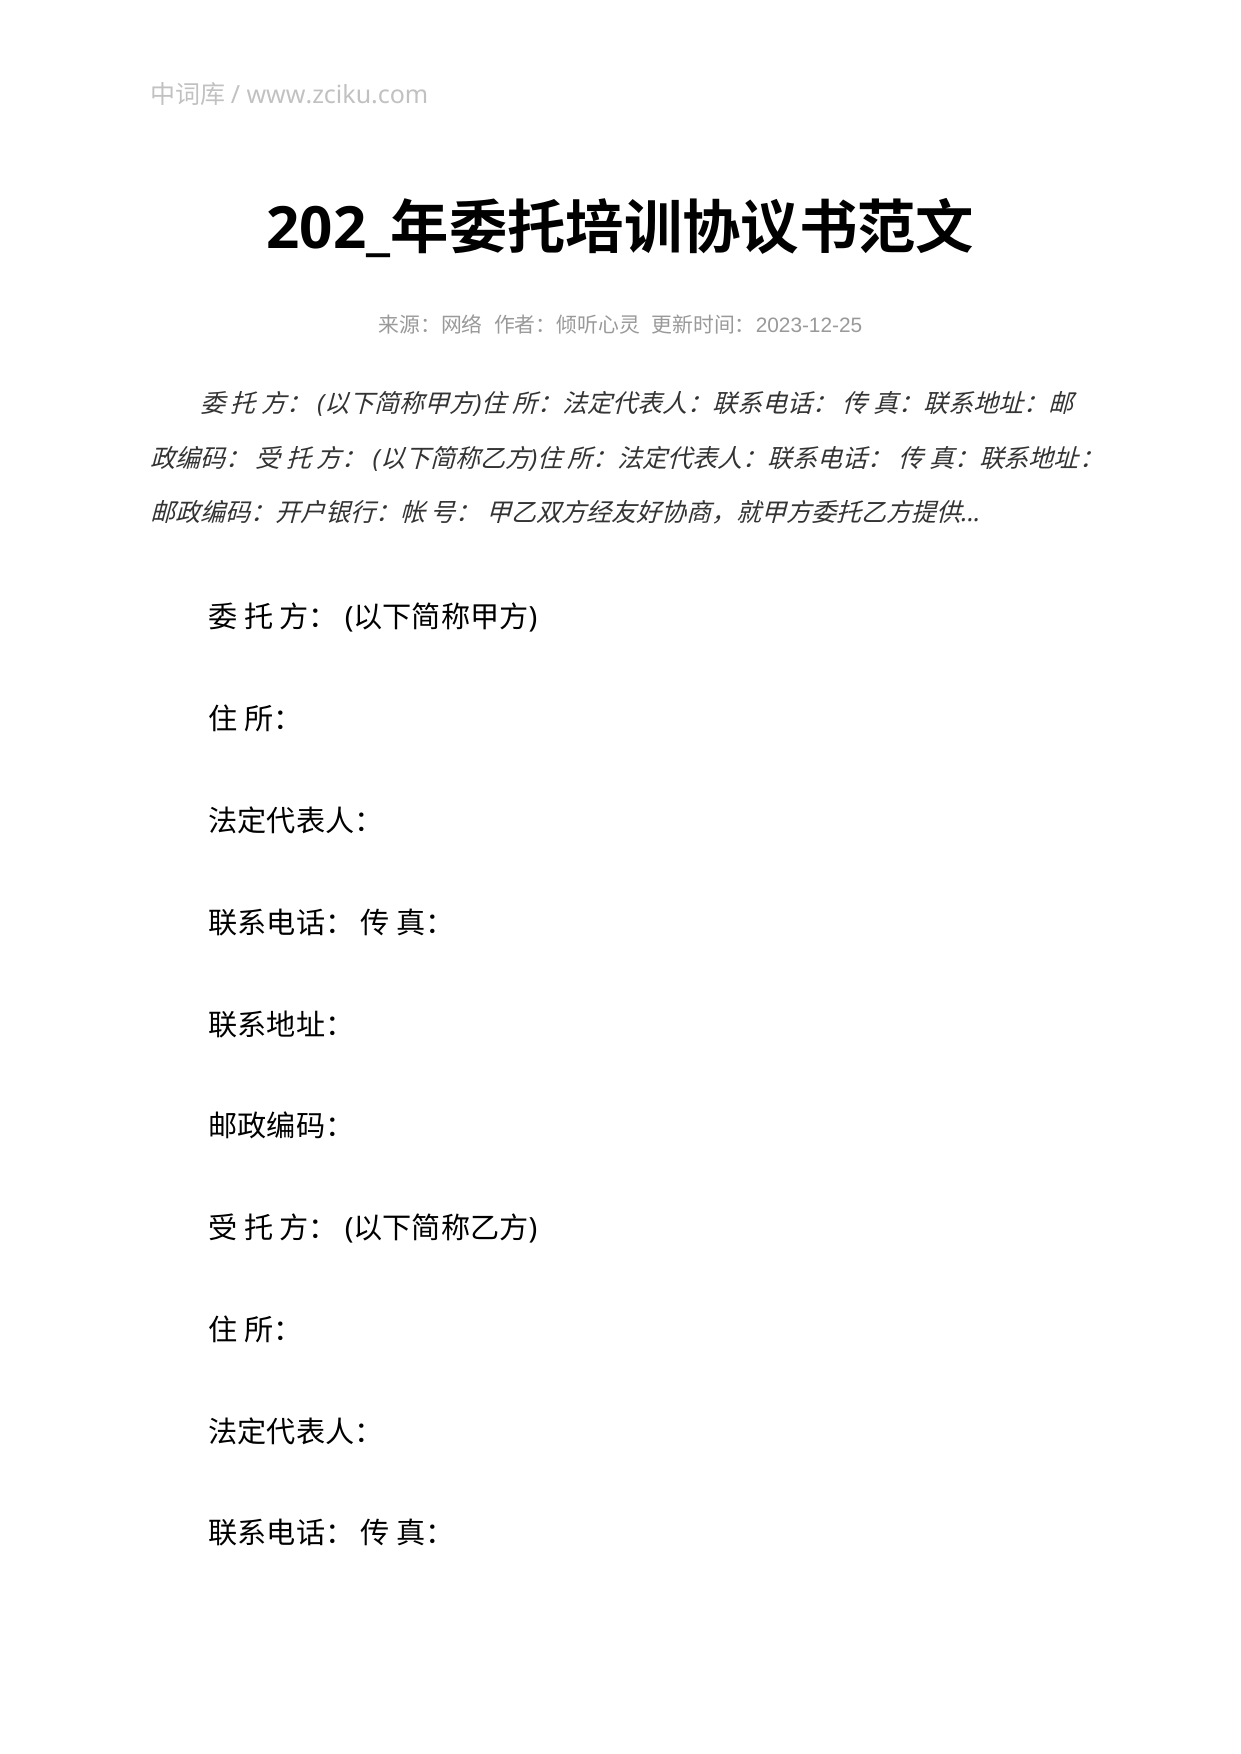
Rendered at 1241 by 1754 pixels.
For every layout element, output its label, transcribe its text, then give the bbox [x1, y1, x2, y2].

text 受 托 方： (以下简称乙方) [150, 1204, 1090, 1247]
text 委 托 方： (以下简称甲方)住 所：法定代表人：联系电话： 传 真：联系地址：邮政编码： 受 托 方： (以下简称乙方)住 所：法定代表人：联系电话： 传 真：联系地址：邮政编码：开户银行：帐 号： 甲乙双方经友好协商，就甲方委托乙方提供... [150, 384, 1090, 529]
subtitle 202_年委托培训协议书范文 [150, 181, 1090, 266]
text 联系地址： [150, 1001, 1090, 1043]
text 联系电话： 传 真： [150, 1510, 1090, 1552]
text 法定代表人： [150, 797, 1090, 840]
text 法定代表人： [150, 1408, 1090, 1451]
text 邮政编码： [150, 1103, 1090, 1145]
text 住 所： [150, 1307, 1090, 1349]
text 委 托 方： (以下简称甲方) [150, 594, 1090, 636]
text 联系电话： 传 真： [150, 899, 1090, 942]
text 来源：网络 作者：倾听心灵 更新时间：2023-12-25 [150, 313, 1090, 337]
text 住 所： [150, 696, 1090, 738]
